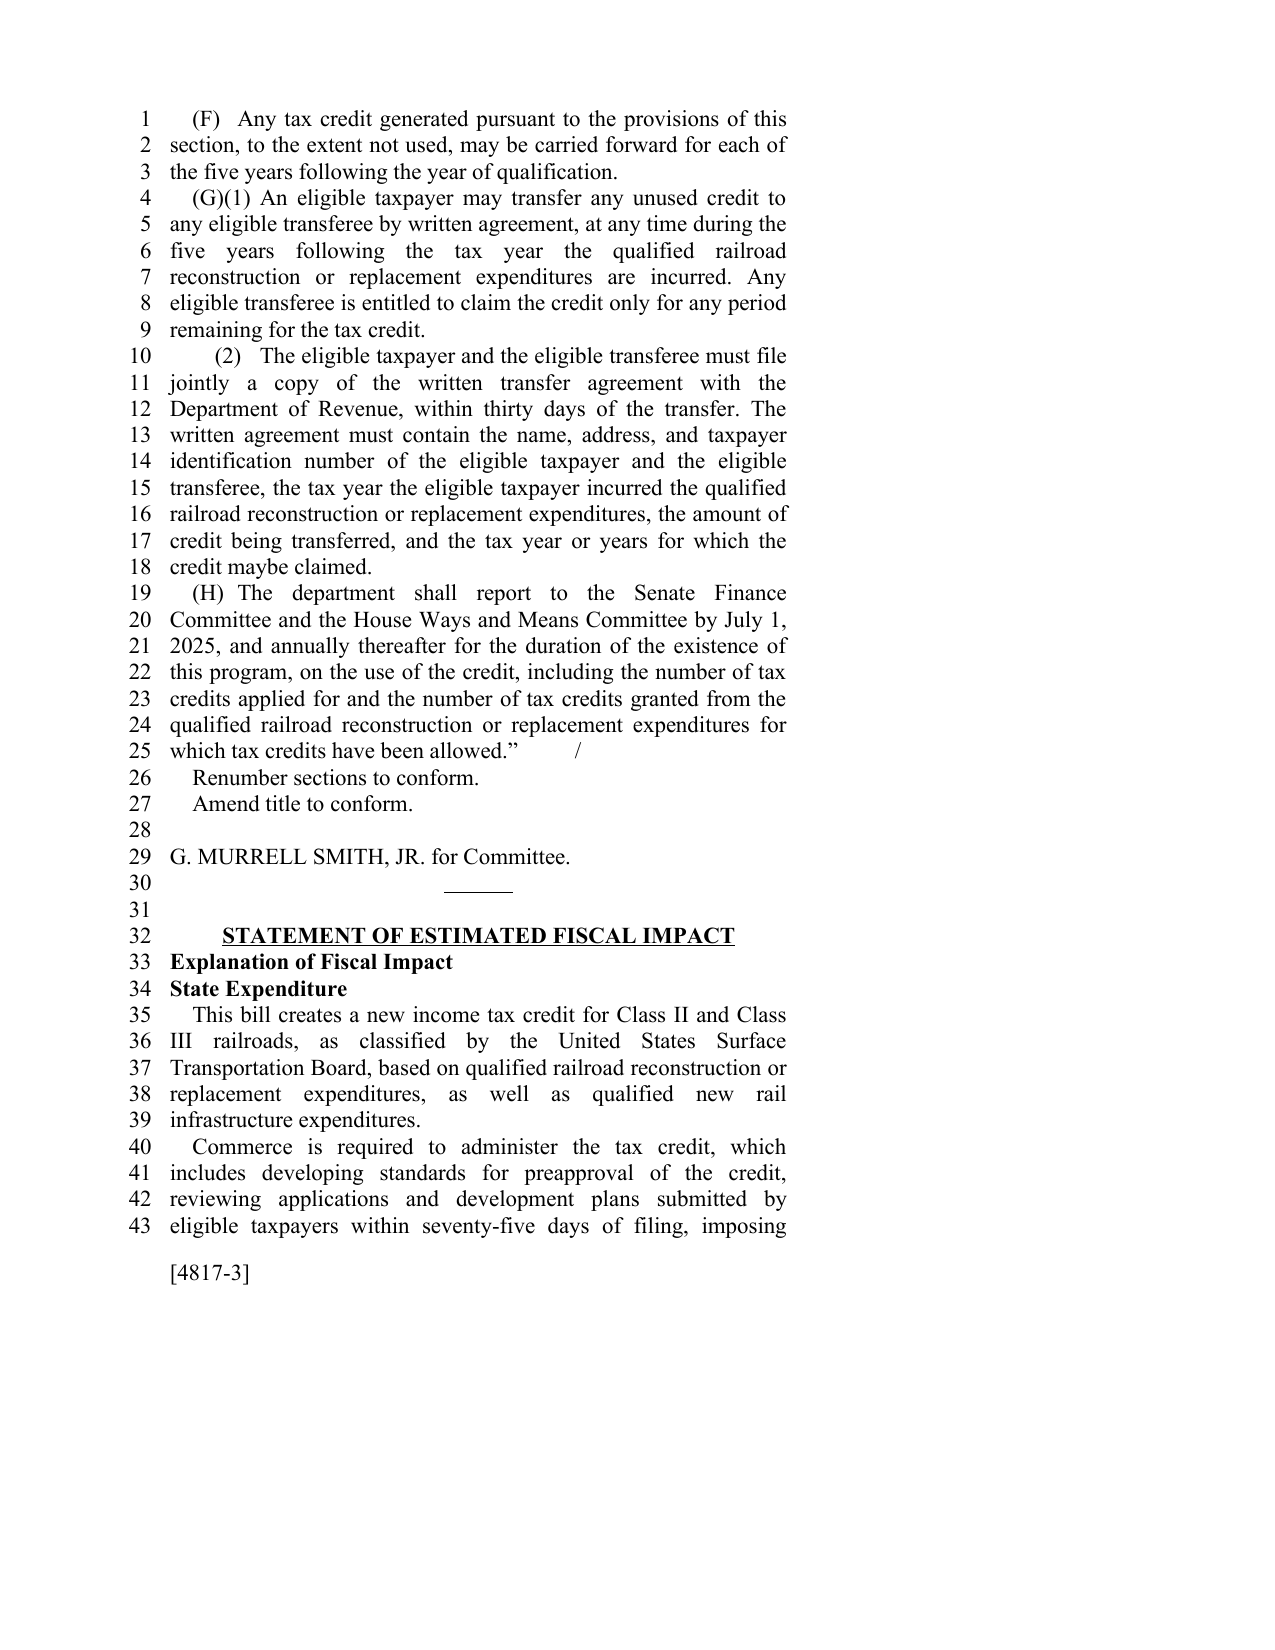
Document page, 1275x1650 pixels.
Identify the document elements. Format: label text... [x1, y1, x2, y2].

text (F) Any tax credit generated pursuant to the provisions of this section, to the extent not used, may be carried forward for each of the five years following the year of qualification. [169, 105, 787, 184]
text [169, 1133, 787, 1238]
text State Expenditure [169, 975, 787, 1001]
text (2) The eligible taxpayer and the eligible transferee must file jointly a copy of the written transfer agreement with the Department of Revenue, within thirty days of the transfer. The written agreement must contain the name, address, and taxpayer identification number of the eligible taxpayer and the eligible transferee, the tax year the eligible taxpayer incurred the qualified railroad reconstruction or replacement expenditures, the amount of credit being transferred, and the tax year or years for which the credit maybe claimed. [169, 342, 787, 579]
text Explanation of Fiscal Impact [169, 948, 787, 975]
text Renumber sections to conform. [169, 764, 787, 790]
text G. MURRELL SMITH, JR. for Committee. [169, 843, 787, 869]
text This bill creates a new income tax credit for Class II and Class III railroads, as classified by the United States Surface Transportation Board, based on qualified railroad reconstruction or replacement expenditures, as well as qualified new rail infrastructure expenditures. [169, 1001, 787, 1133]
text (H) The department shall report to the Senate Finance Committee and the House Ways and Means Committee by July 1, 2025, and annually thereafter for the duration of the existence of this program, on the use of the credit, including the number of tax credits applied for and the number of tax credits granted from the qualified railroad reconstruction or replacement expenditures for which tax credits have been allowed.” / [169, 579, 787, 764]
text Amend title to conform. [169, 790, 787, 817]
text STATEMENT OF ESTIMATED FISCAL IMPACT [169, 922, 787, 948]
text (G)(1) An eligible taxpayer may transfer any unused credit to any eligible transferee by written agreement, at any time during the five years following the tax year the qualified railroad reconstruction or replacement expenditures are incurred. Any eligible transferee is entitled to claim the credit only for any period remaining for the tax credit. [169, 184, 787, 342]
